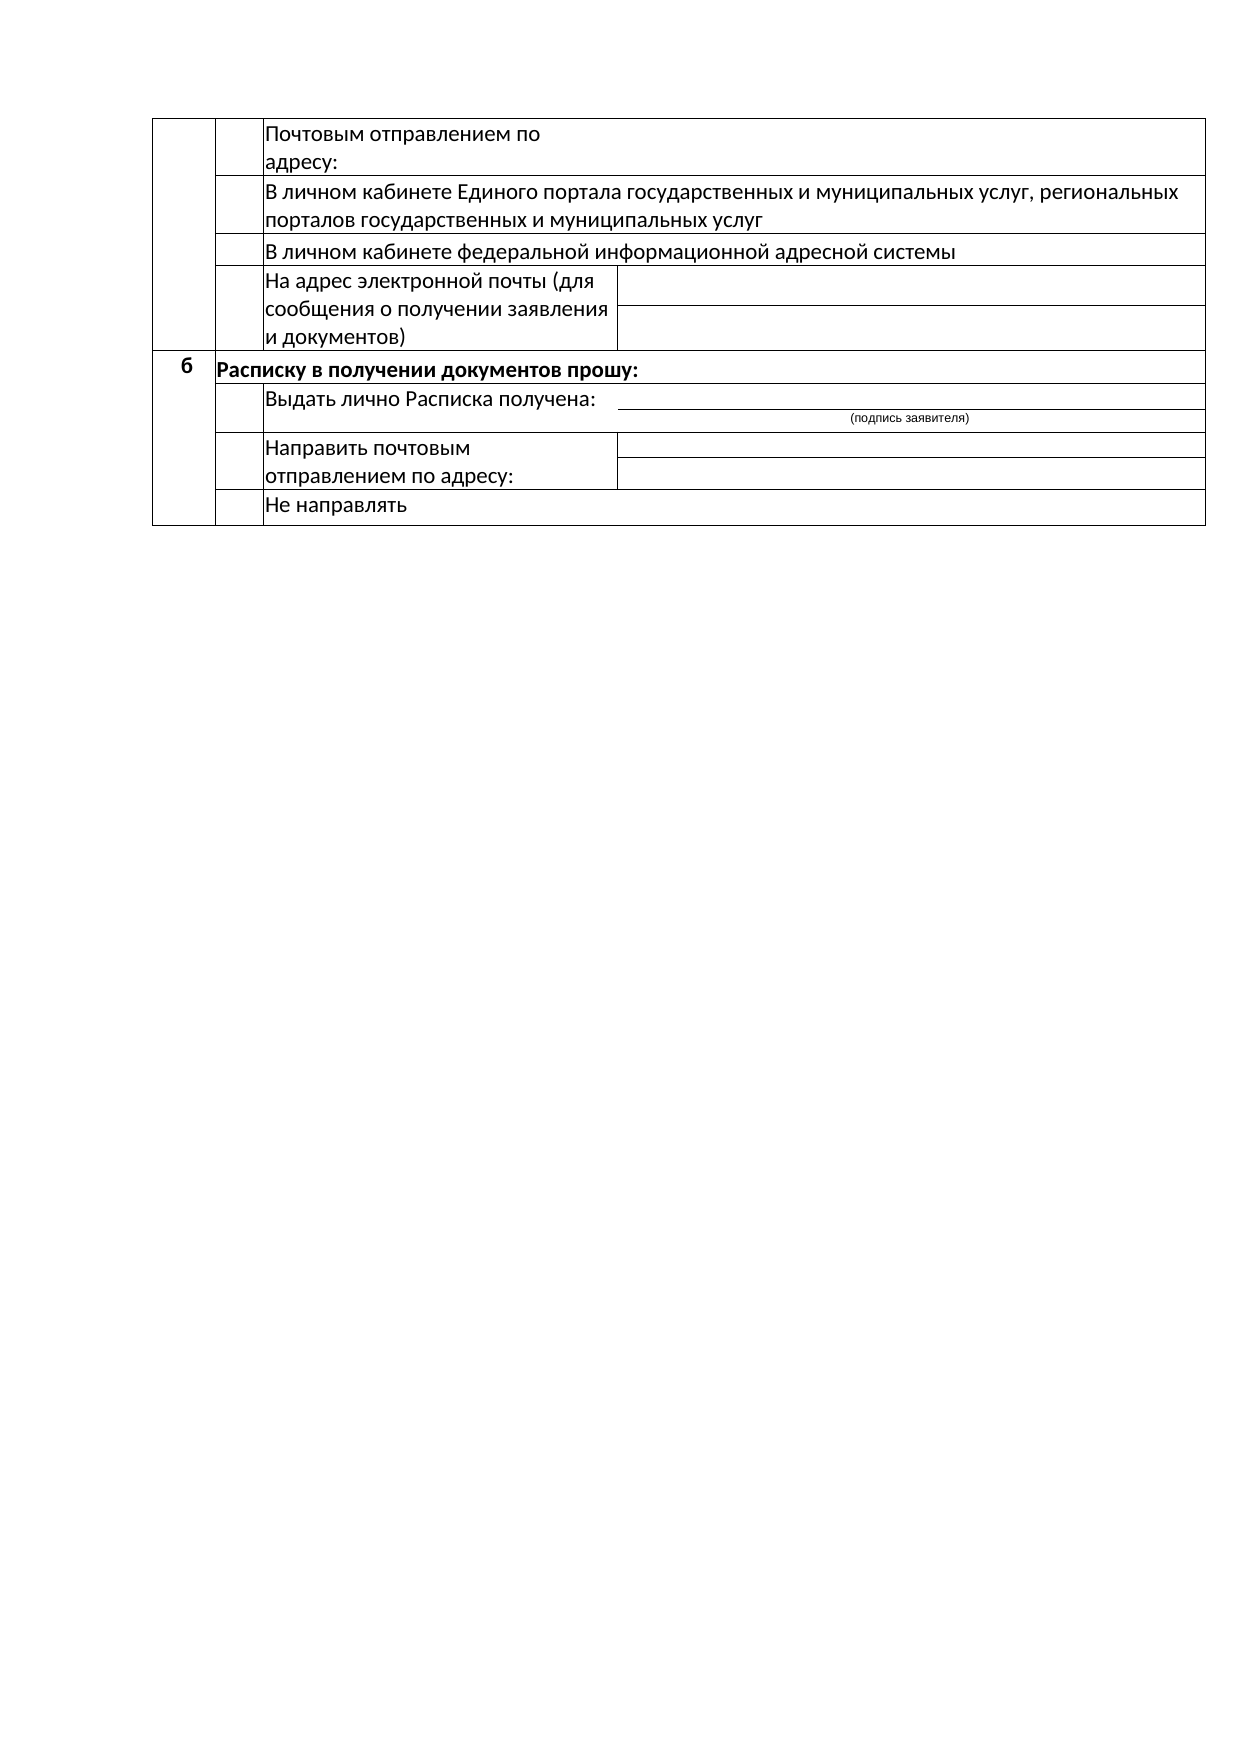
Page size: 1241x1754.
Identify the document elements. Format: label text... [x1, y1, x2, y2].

table_cell [618, 458, 1205, 489]
table_cell [618, 119, 1205, 175]
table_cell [264, 119, 618, 175]
table_cell В личном кабинете Единого портала государственных и муниципальных услуг, региональных порталов государственных и муниципальных услуг [264, 176, 1205, 233]
table_cell Не направлять [264, 490, 1205, 525]
table_cell Расписку в получении документов прошу: [216, 351, 1205, 383]
table_cell [618, 266, 1205, 305]
table_cell [216, 176, 263, 233]
table_cell [216, 384, 263, 432]
table_cell [216, 490, 263, 525]
table_cell [216, 234, 263, 265]
table_cell На адрес электронной почты (для сообщения о получении заявления и документов) [264, 266, 617, 350]
table_cell (подпись заявителя) [618, 410, 1205, 432]
table_cell [618, 306, 1205, 350]
table_cell Направить почтовым отправлением по адресу: [264, 433, 617, 489]
table_cell [216, 433, 263, 489]
table_cell [618, 433, 1205, 457]
table_cell [216, 266, 263, 350]
table_cell [216, 119, 263, 175]
table_cell Выдать лично Расписка получена: [264, 384, 618, 432]
table_cell б [153, 351, 215, 525]
table_cell В личном кабинете федеральной информационной адресной системы [264, 234, 1205, 265]
table_cell [618, 384, 1205, 409]
